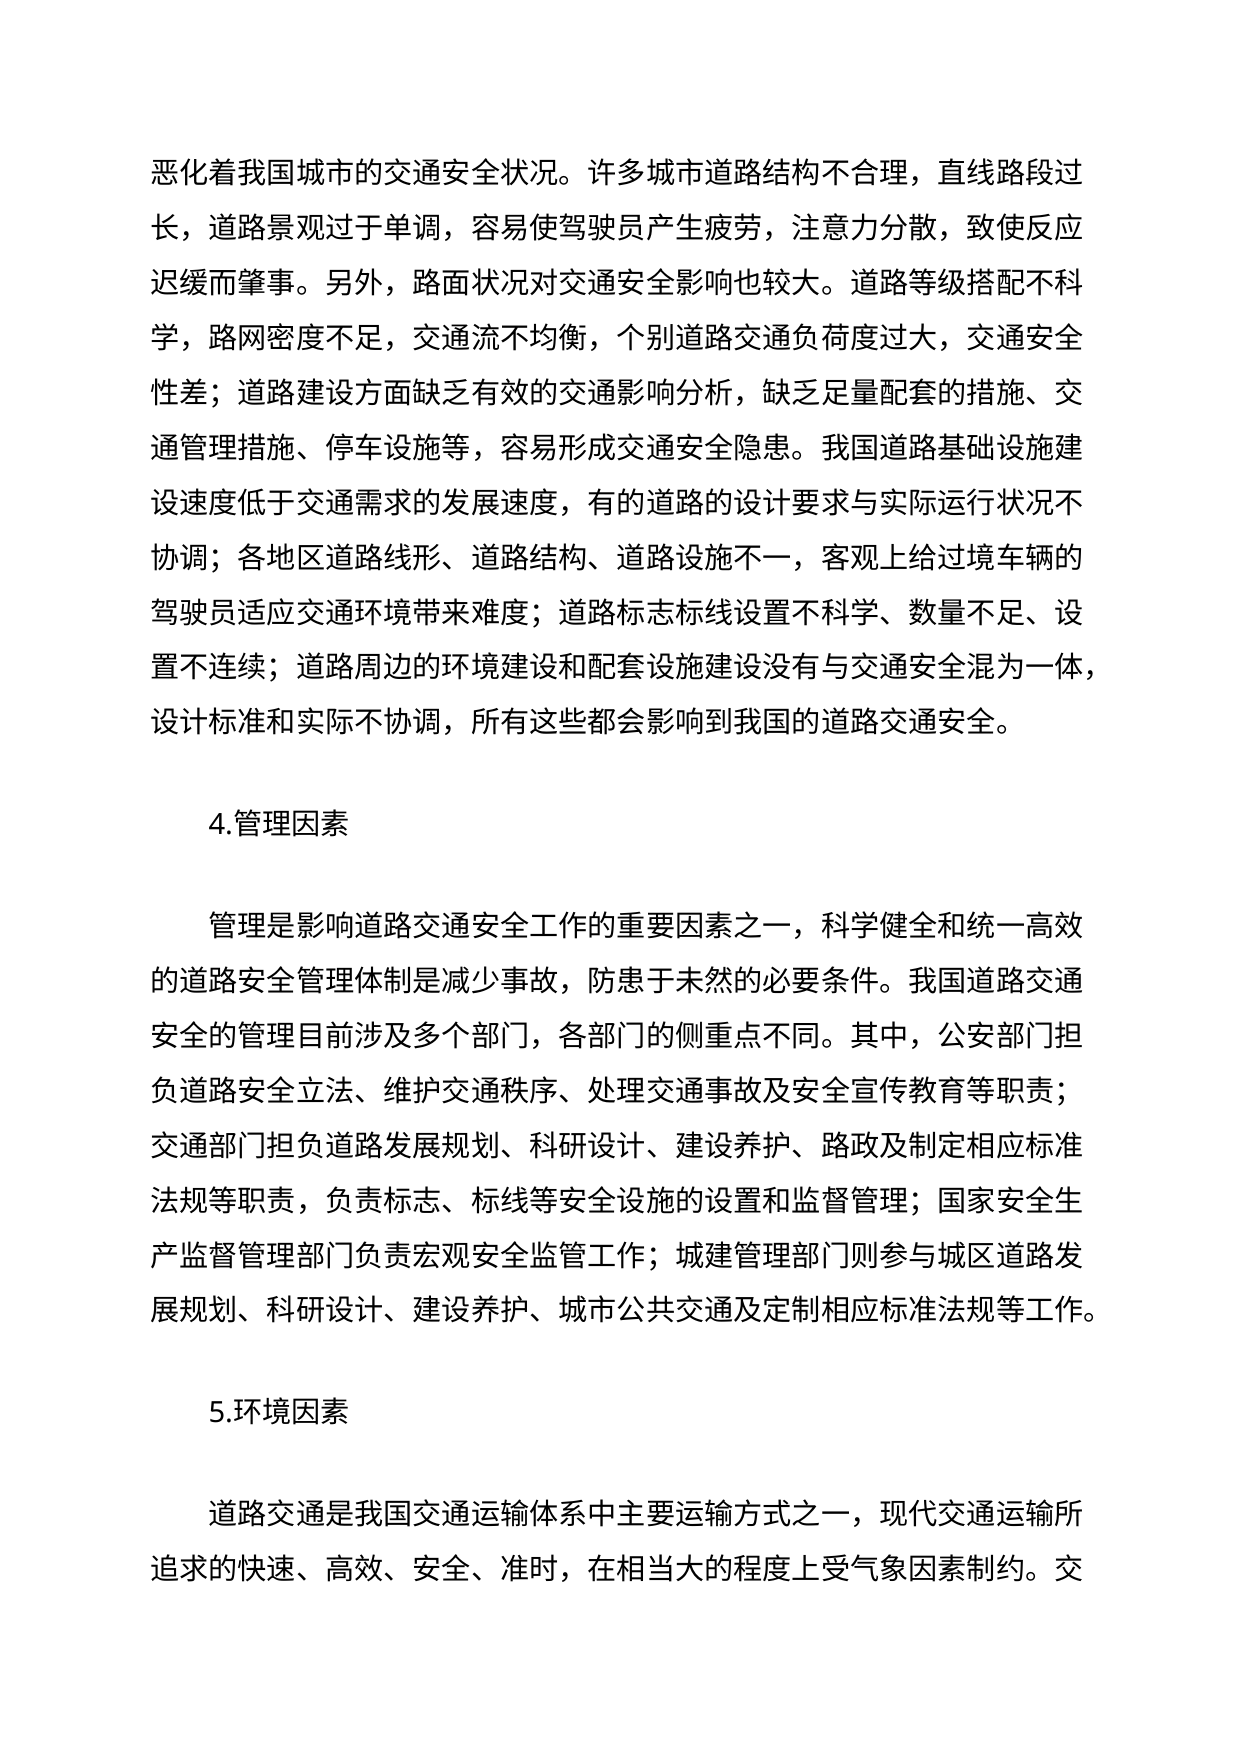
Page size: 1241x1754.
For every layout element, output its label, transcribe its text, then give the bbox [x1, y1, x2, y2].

text 5.环境因素 [150, 1389, 1090, 1431]
text 管理是影响道路交通安全工作的重要因素之一，科学健全和统一高效的道路安全管理体制是减少事故，防患于未然的必要条件。我国道路交通安全的管理目前涉及多个部门，各部门的侧重点不同。其中，公安部门担负道路安全立法、维护交通秩序、处理交通事故及安全宣传教育等职责；交通部门担负道路发展规划、科研设计、建设养护、路政及制定相应标准法规等职责，负责标志、标线等安全设施的设置和监督管理；国家安全生产监督管理部门负责宏观安全监管工作；城建管理部门则参与城区道路发展规划、科研设计、建设养护、城市公共交通及定制相应标准法规等工作。 [150, 903, 1090, 1329]
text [150, 1491, 1090, 1588]
text 4.管理因素 [150, 801, 1090, 843]
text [150, 150, 1090, 741]
